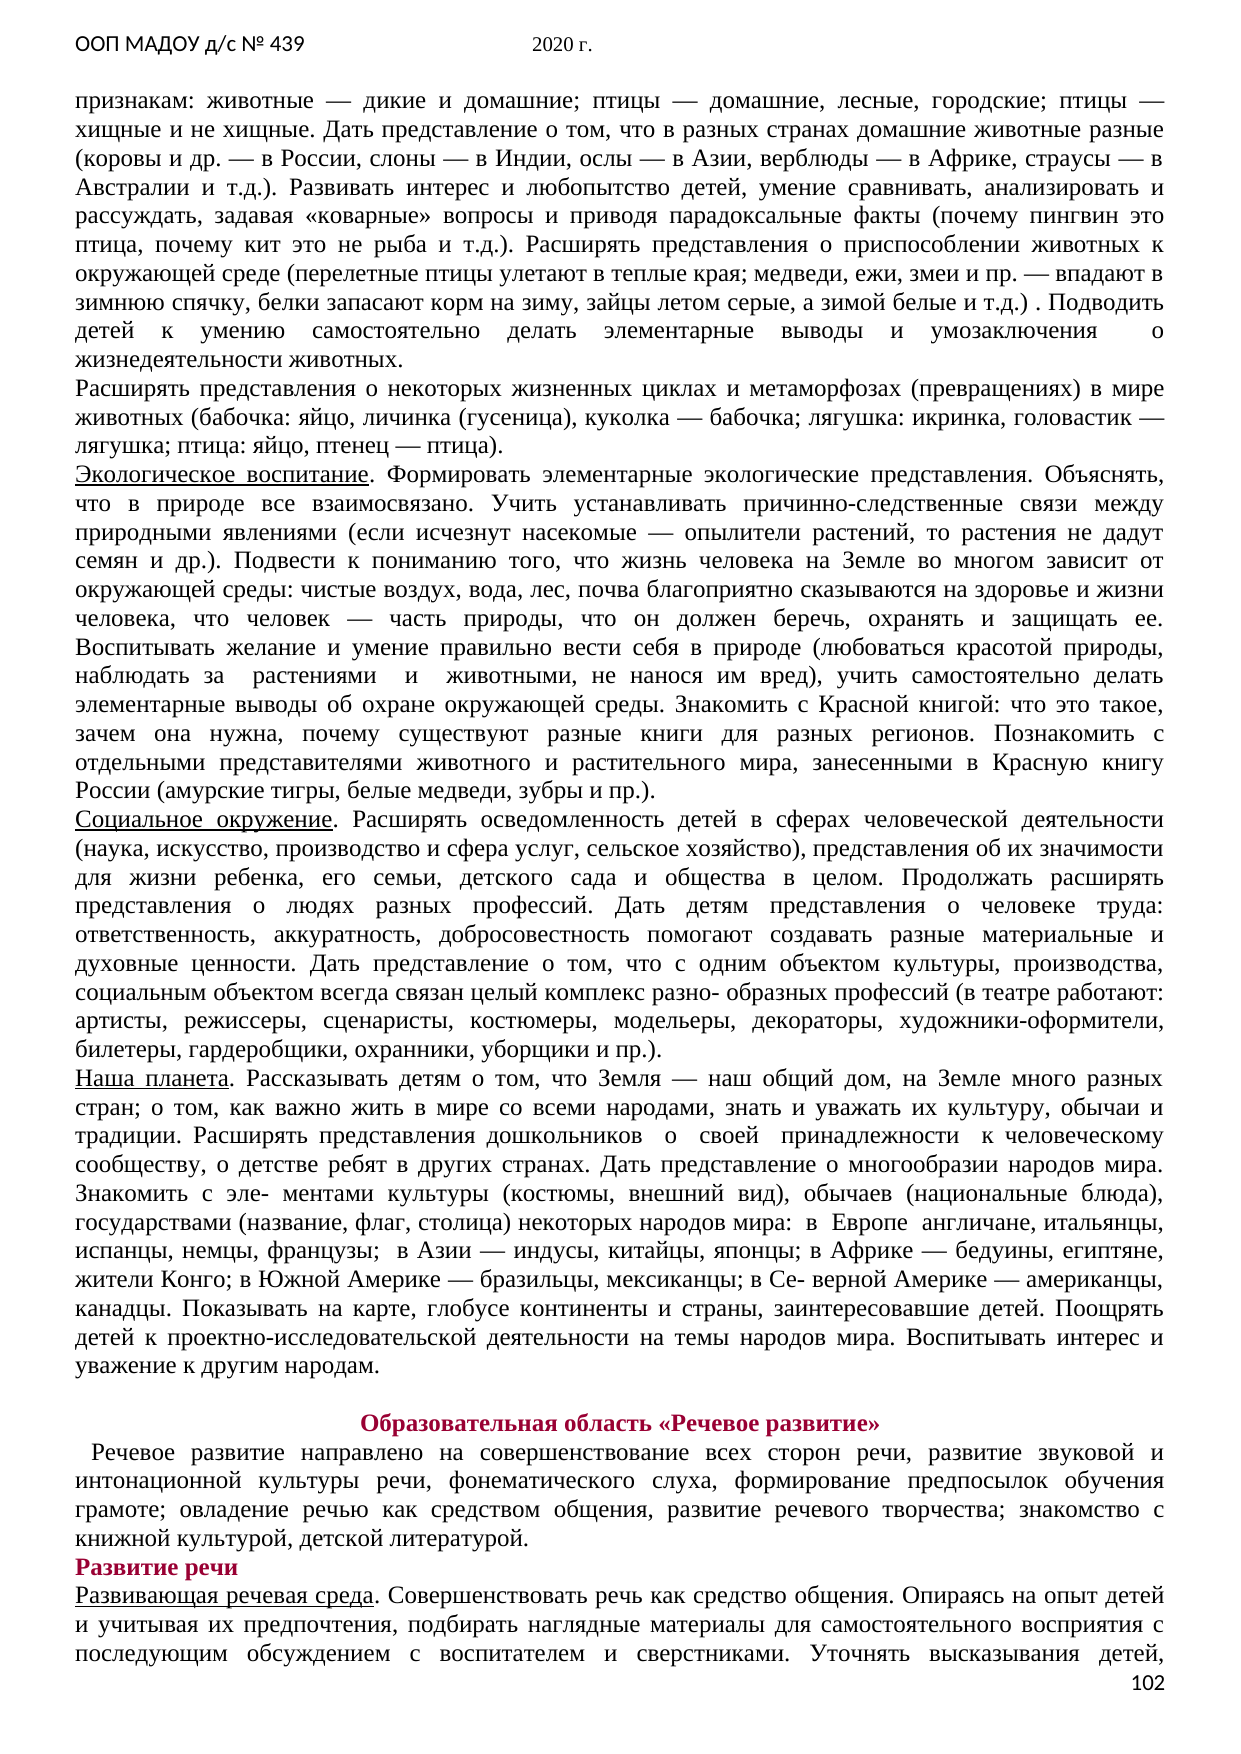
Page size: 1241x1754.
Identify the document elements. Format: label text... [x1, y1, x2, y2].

text Образовательная область «Речевое развитие» [75, 1408, 1165, 1437]
text Экологическое воспитание. Формировать элементарные экологические представления. Объяснять, что в природе все взаимосвязано. Учить устанавливать причинно-следственные связи между природными явлениями (если исчезнут насекомые — опылители растений, то растения не дадут семян и др.). Подвести к пониманию того, что жизнь человека на Земле во многом зависит от окружающей среды: чистые воздух, вода, лес, почва благоприятно сказываются на здоровье и жизни человека, что человек — часть природы, что он должен беречь, охранять и защищать ее. Воспитывать желание и умение правильно вести себя в природе (любоваться красотой природы, наблюдать за растениями и животными, не нанося им вред), учить самостоятельно делать элементарные выводы об охране окружающей среды. Знакомить с Красной книгой: что это такое, зачем она нужна, почему существуют разные книги для разных регионов. Познакомить с отдельными представителями животного и растительного мира, занесенными в Красную книгу России (амурские тигры, белые медведи, зубры и пр.). [75, 459, 1165, 804]
text Речевое развитие направлено на совершенствование всех сторон речи, развитие звуковой и интонационной культуры речи, фонематического слуха, формирование предпосылок обучения грамоте; овладение речью как средством общения, развитие речевого творчества; знакомство с книжной культурой, детской литературой. [75, 1437, 1165, 1552]
text Наша планета. Рассказывать детям о том, что Земля — наш общий дом, на Земле много разных стран; о том, как важно жить в мире со всеми народами, знать и уважать их культуру, обычаи и традиции. Расширять представления дошкольников о своей принадлежности к человеческому сообществу, о детстве ребят в других странах. Дать представление о многообразии народов мира. Знакомить с эле- ментами культуры (костюмы, внешний вид), обычаев (национальные блюда), государствами (название, флаг, столица) некоторых народов мира: в Европе англичане, итальянцы, испанцы, немцы, французы; в Азии — индусы, китайцы, японцы; в Африке — бедуины, египтяне, жители Конго; в Южной Америке — бразильцы, мексиканцы; в Се- верной Америке — американцы, канадцы. Показывать на карте, глобусе континенты и страны, заинтересовавшие детей. Поощрять детей к проектно-исследовательской деятельности на темы народов мира. Воспитывать интерес и уважение к другим народам. [75, 1063, 1165, 1379]
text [75, 1581, 1165, 1667]
text Социальное окружение. Расширять осведомленность детей в сферах человеческой деятельности (наука, искусство, производство и сфера услуг, сельское хозяйство), представления об их значимости для жизни ребенка, его семьи, детского сада и общества в целом. Продолжать расширять представления о людях разных профессий. Дать детям представления о человеке труда: ответственность, аккуратность, добросовестность помогают создавать разные материальные и духовные ценности. Дать представление о том, что с одним объектом культуры, производства, социальным объектом всегда связан целый комплекс разно- образных профессий (в театре работают: артисты, режиссеры, сценаристы, костюмеры, модельеры, декораторы, художники-оформители, билетеры, гардеробщики, охранники, уборщики и пр.). [75, 804, 1165, 1063]
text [75, 86, 1165, 373]
text Развитие речи [75, 1552, 1165, 1581]
text Расширять представления о некоторых жизненных циклах и метаморфозах (превращениях) в мире животных (бабочка: яйцо, личинка (гусеница), куколка — бабочка; лягушка: икринка, головастик — лягушка; птица: яйцо, птенец — птица). [75, 373, 1165, 459]
